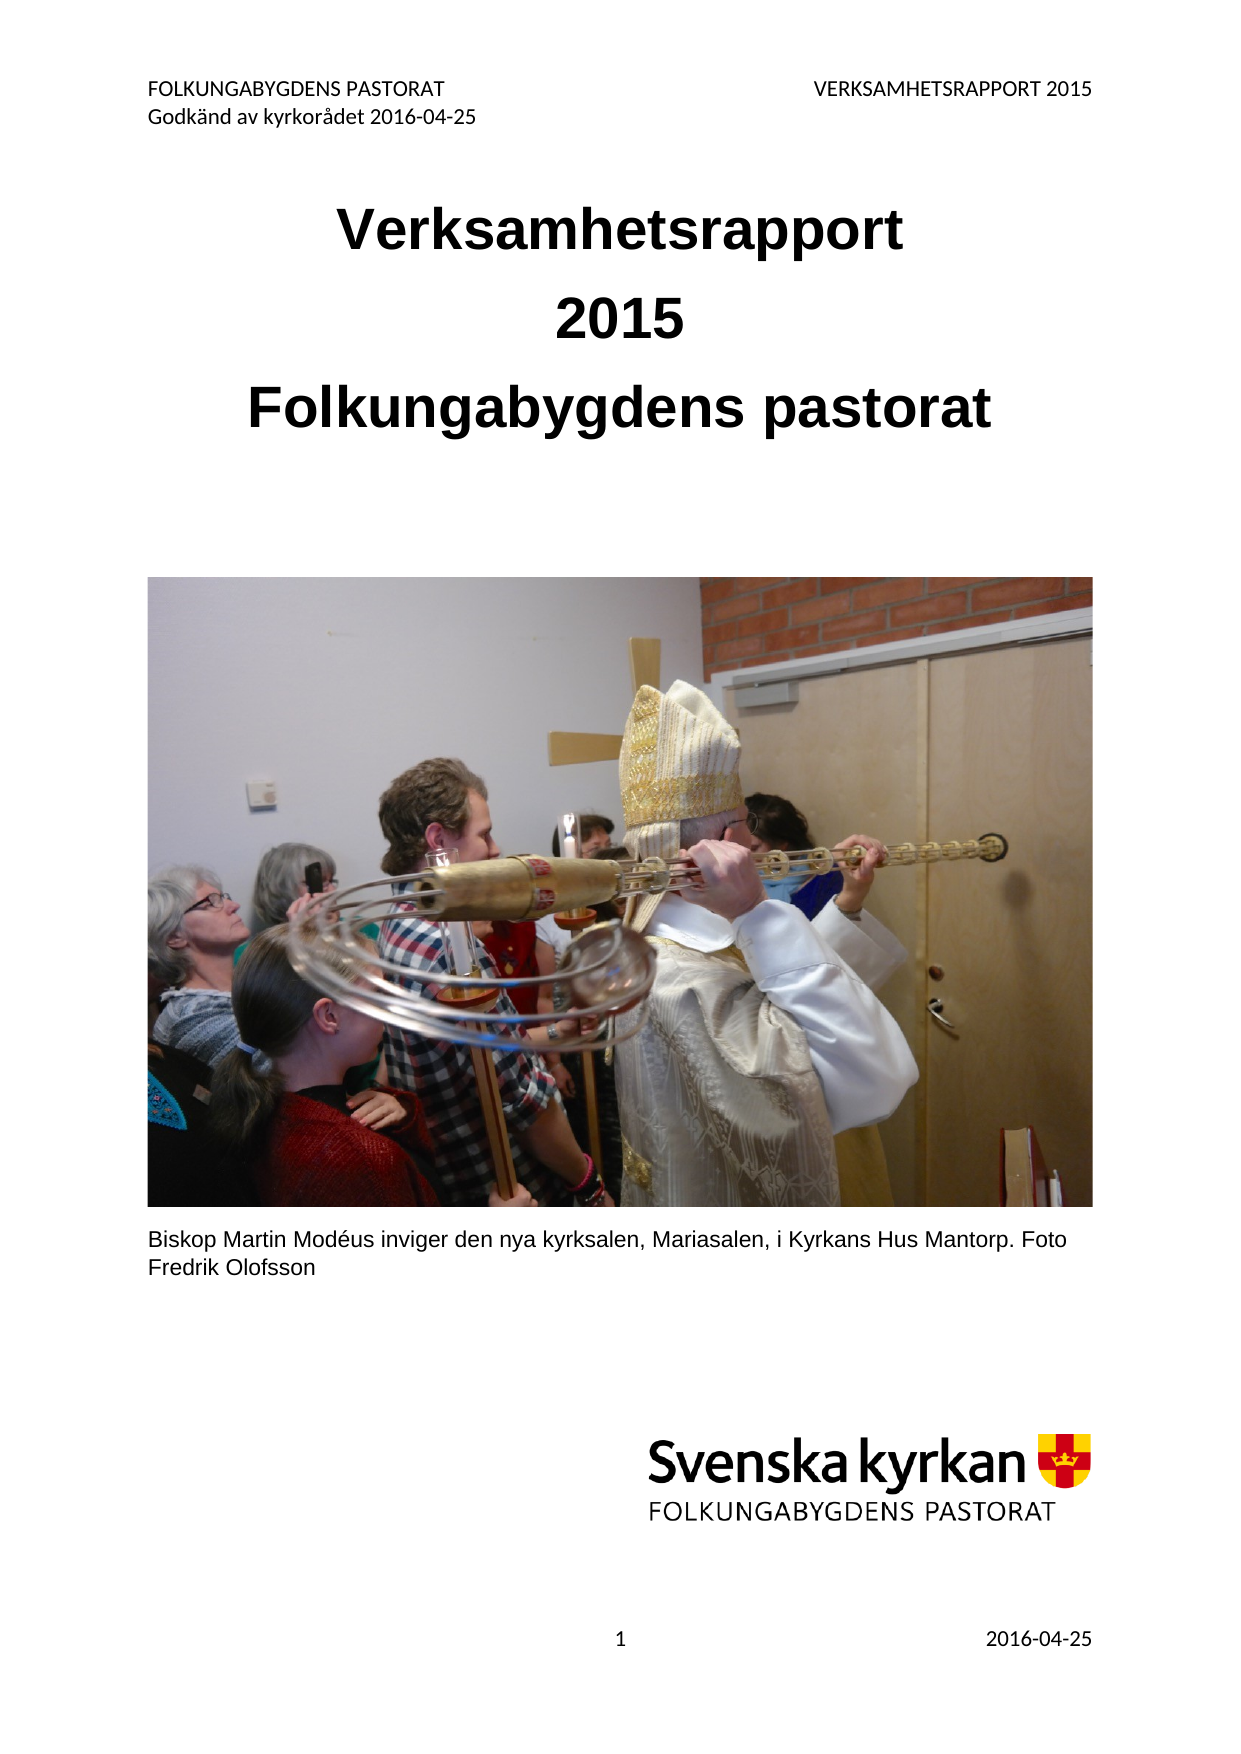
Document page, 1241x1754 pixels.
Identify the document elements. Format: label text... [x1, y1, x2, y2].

text Folkungabygdens pastorat [148, 373, 1093, 440]
text 2015 [148, 283, 1093, 351]
picture [147, 577, 1093, 1207]
picture [147, 1078, 152, 1097]
text Biskop Martin Modéus inviger den nya kyrksalen, Mariasalen, i Kyrkans Hus Mantorp. Foto Fredrik Olofsson [148, 1226, 1093, 1281]
picture [648, 1434, 1091, 1521]
text Verksamhetsrapport [148, 194, 1093, 262]
